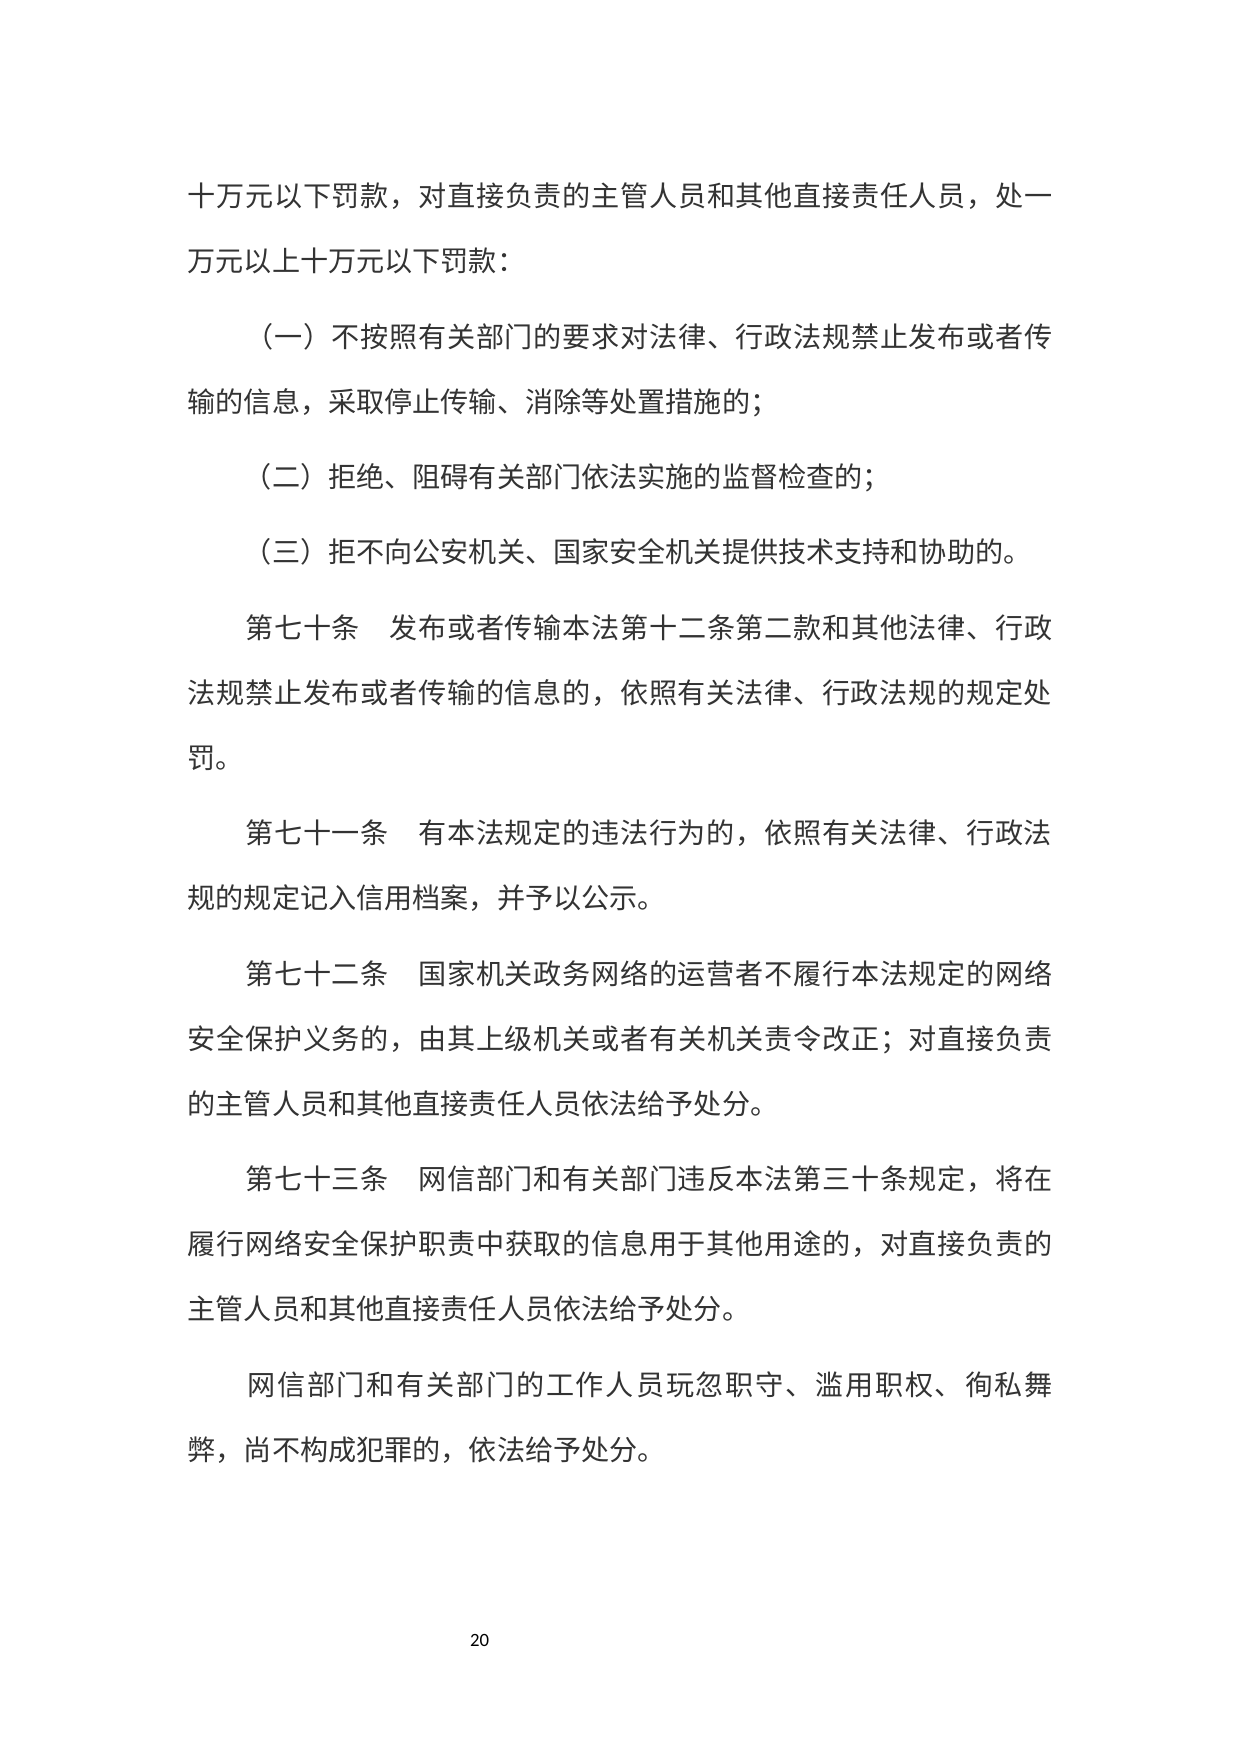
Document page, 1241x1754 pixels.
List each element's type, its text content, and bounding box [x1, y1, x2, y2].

text 第七十条 发布或者传输本法第十二条第二款和其他法律、行政法规禁止发布或者传输的信息的，依照有关法律、行政法规的规定处罚。 [187, 594, 1053, 789]
text 第七十二条 国家机关政务网络的运营者不履行本法规定的网络安全保护义务的，由其上级机关或者有关机关责令改正；对直接负责的主管人员和其他直接责任人员依法给予处分。 [187, 939, 1053, 1134]
text 网信部门和有关部门的工作人员玩忽职守、滥用职权、徇私舞弊，尚不构成犯罪的，依法给予处分。 [187, 1350, 1053, 1480]
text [187, 162, 1053, 292]
text 第七十一条 有本法规定的违法行为的，依照有关法律、行政法规的规定记入信用档案，并予以公示。 [187, 799, 1053, 929]
text （二）拒绝、阻碍有关部门依法实施的监督检查的； [187, 443, 1053, 508]
text （一）不按照有关部门的要求对法律、行政法规禁止发布或者传输的信息，采取停止传输、消除等处置措施的； [187, 302, 1053, 432]
text （三）拒不向公安机关、国家安全机关提供技术支持和协助的。 [187, 518, 1053, 583]
text 第七十三条 网信部门和有关部门违反本法第三十条规定，将在履行网络安全保护职责中获取的信息用于其他用途的，对直接负责的主管人员和其他直接责任人员依法给予处分。 [187, 1145, 1053, 1340]
